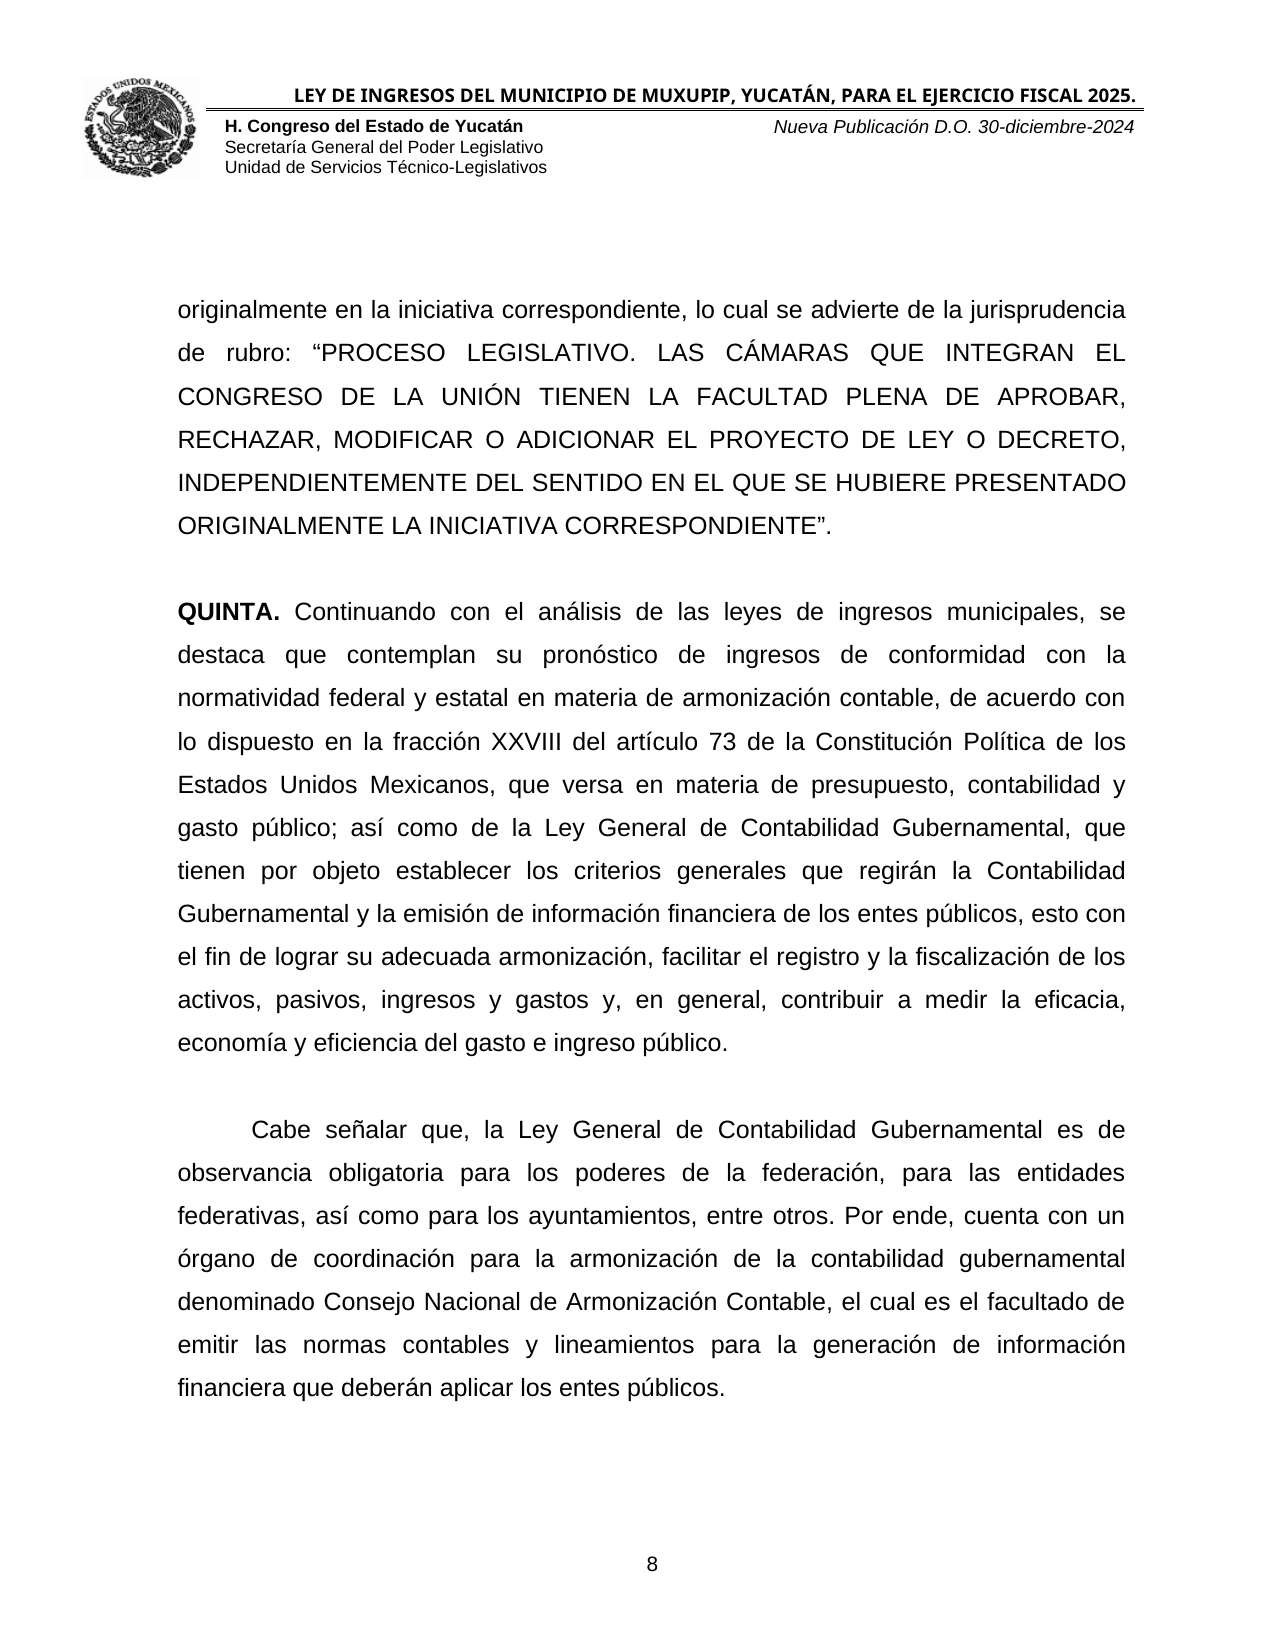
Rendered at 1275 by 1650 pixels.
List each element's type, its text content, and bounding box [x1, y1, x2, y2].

text Cabe señalar que, la Ley General de Contabilidad Gubernamental es de observancia obligatoria para los poderes de la federación, para las entidades federativas, así como para los ayuntamientos, entre otros. Por ende, cuenta con un órgano de coordinación para la armonización de la contabilidad gubernamental denominado Consejo Nacional de Armonización Contable, el cual es el facultado de emitir las normas contables y lineamientos para la generación de información financiera que deberán aplicar los entes públicos. [177, 1115, 1127, 1402]
text QUINTA. Continuando con el análisis de las leyes de ingresos municipales, se destaca que contemplan su pronóstico de ingresos de conformidad con la normatividad federal y estatal en materia de armonización contable, de acuerdo con lo dispuesto en la fracción XXVIII del artículo 73 de la Constitución Política de los Estados Unidos Mexicanos, que versa en materia de presupuesto, contabilidad y gasto público; así como de la Ley General de Contabilidad Gubernamental, que tienen por objeto establecer los criterios generales que regirán la Contabilidad Gubernamental y la emisión de información financiera de los entes públicos, esto con el fin de lograr su adecuada armonización, facilitar el registro y la fiscalización de los activos, pasivos, ingresos y gastos y, en general, contribuir a medir la eficacia, economía y eficiencia del gasto e ingreso público. [177, 597, 1127, 1057]
